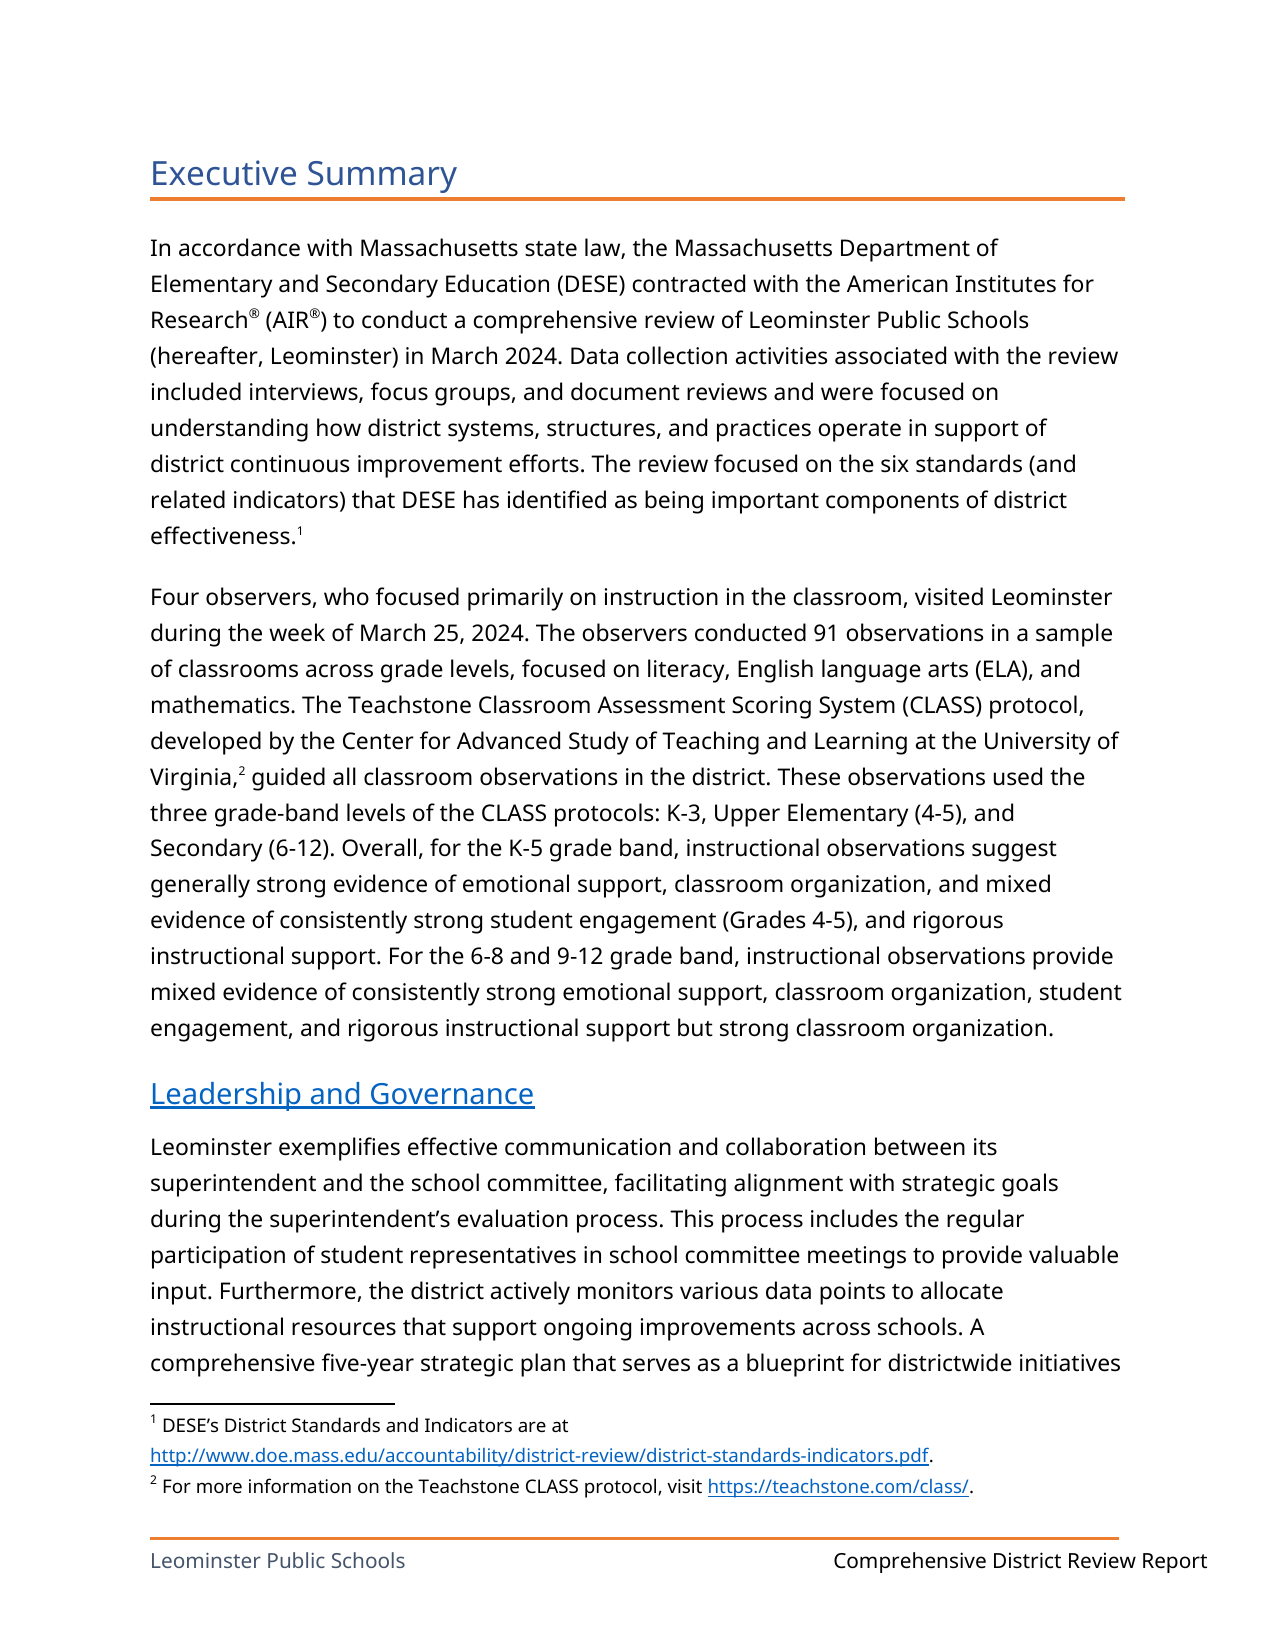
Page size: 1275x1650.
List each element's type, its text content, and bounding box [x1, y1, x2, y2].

text Four observers, who focused primarily on instruction in the classroom, visited Leominster during the week of March 25, 2024. The observers conducted 91 observations in a sample of classrooms across grade levels, focused on literacy, English language arts (ELA), and mathematics. The Teachstone Classroom Assessment Scoring System (CLASS) protocol, developed by the Center for Advanced Study of Teaching and Learning at the University of Virginia, guided all classroom observations in the district. These observations used the three grade-band levels of the CLASS protocols: K-3, Upper Elementary (4-5), and Secondary (6-12). Overall, for the K-5 grade band, instructional observations suggest generally strong evidence of emotional support, classroom organization, and mixed evidence of consistently strong student engagement (Grades 4-5), and rigorous instructional support. For the 6-8 and 9-12 grade band, instructional observations provide mixed evidence of consistently strong emotional support, classroom organization, student engagement, and rigorous instructional support but strong classroom organization. [150, 581, 1125, 1043]
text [150, 1131, 1125, 1378]
subtitle Executive Summary [150, 150, 1125, 197]
subtitle Leadership and Governance [150, 1073, 1125, 1113]
text In accordance with Massachusetts state law, the Massachusetts Department of Elementary and Secondary Education (DESE) contracted with the American Institutes for Research® (AIR®) to conduct a comprehensive review of Leominster Public Schools (hereafter, Leominster) in March 2024. Data collection activities associated with the review included interviews, focus groups, and document reviews and were focused on understanding how district systems, structures, and practices operate in support of district continuous improvement efforts. The review focused on the six standards (and related indicators) that DESE has identified as being important components of district effectiveness. [150, 232, 1125, 551]
